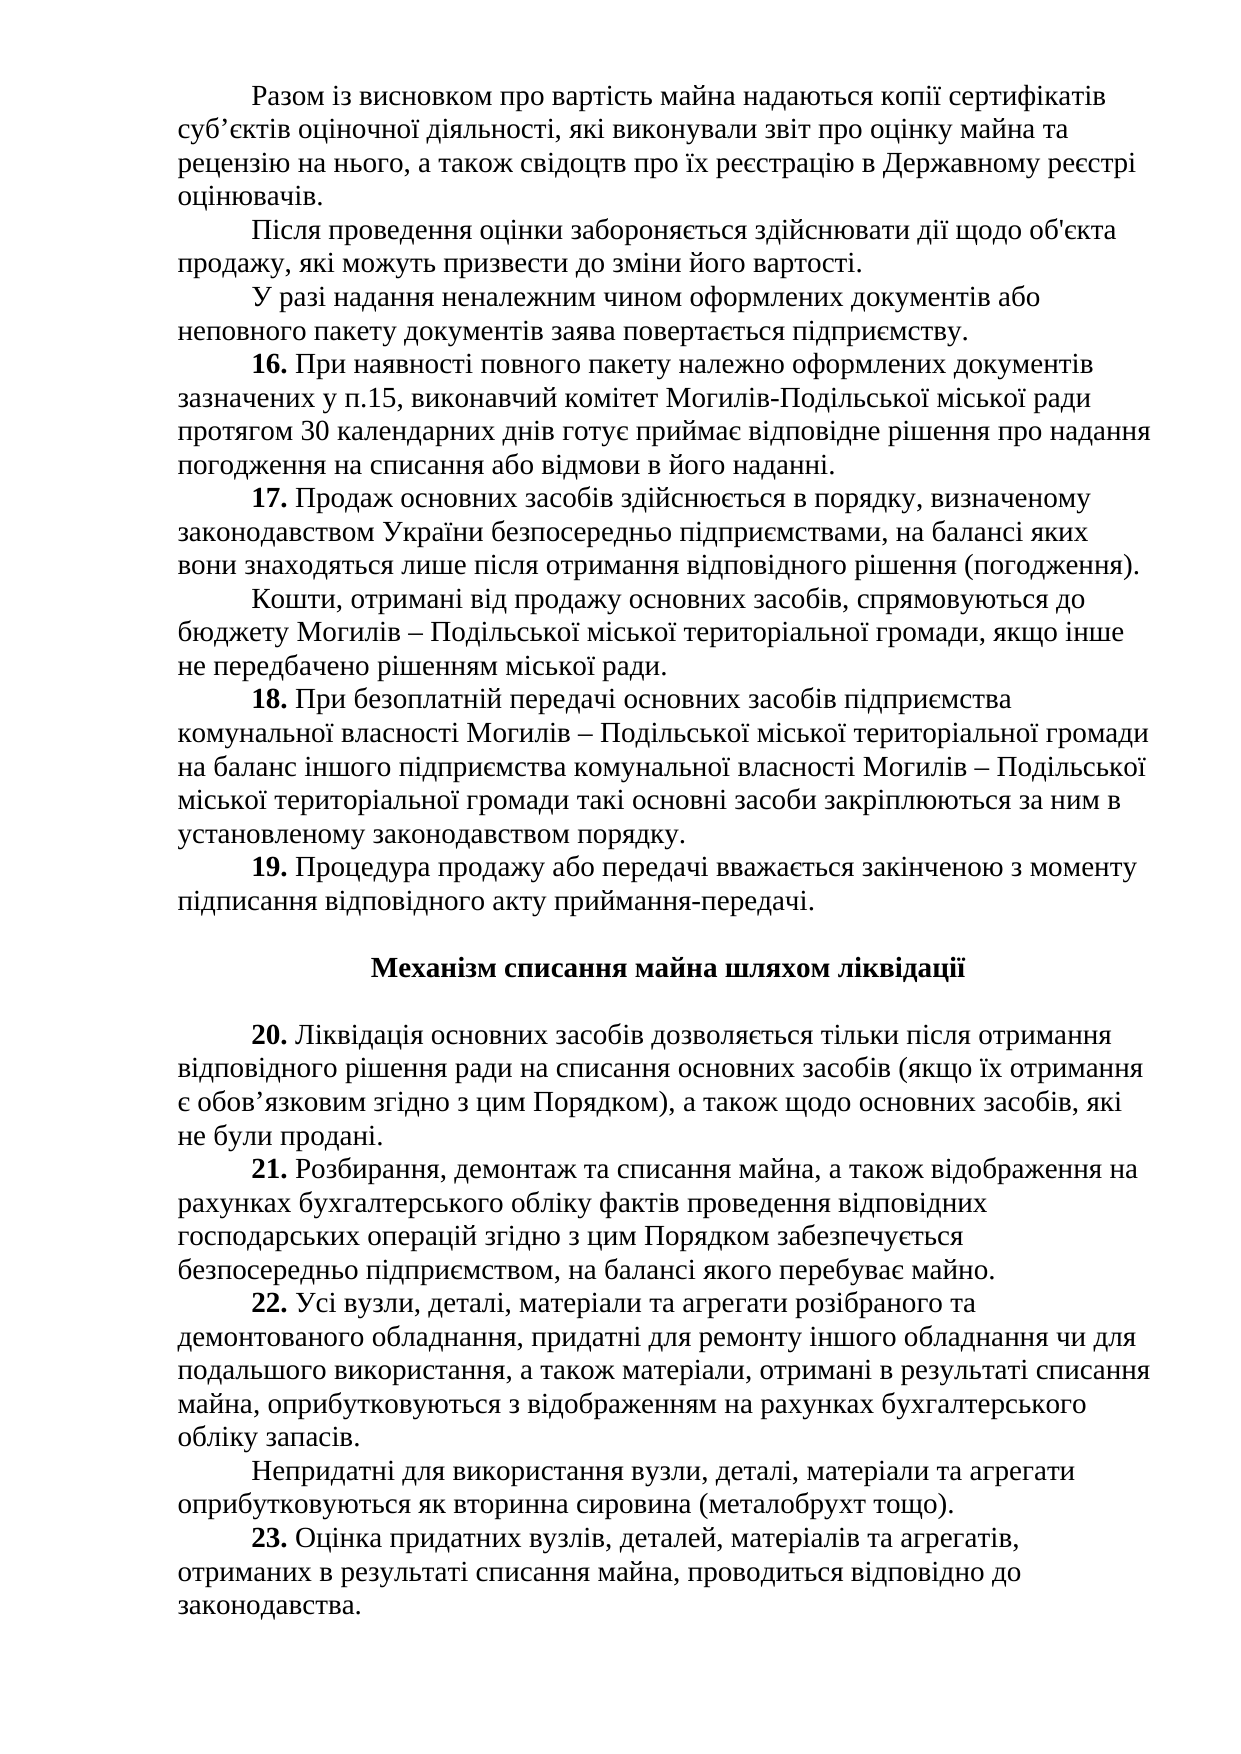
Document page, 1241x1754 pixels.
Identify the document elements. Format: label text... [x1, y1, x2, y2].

text 23. Оцінка придатних вузлів, деталей, матеріалів та агрегатів, отриманих в результаті списання майна, проводиться відповідно до законодавства. [177, 1520, 1152, 1621]
text Непридатні для використання вузли, деталі, матеріали та агрегати оприбутковуються як вторинна сировина (металобрухт тощо). [177, 1453, 1152, 1520]
text 19. Процедура продажу або передачі вважається закінченою з моменту підписання відповідного акту приймання-передачі. [177, 849, 1152, 916]
text 18. При безоплатній передачі основних засобів підприємства комунальної власності Могилів – Подільської міської територіальної громади на баланс іншого підприємства комунальної власності Могилів – Подільської міської територіальної громади такі основні засоби закріплюються за ним в установленому законодавством порядку. [177, 682, 1152, 849]
text Механізм списання майна шляхом ліквідації [177, 950, 1152, 983]
text 20. Ліквідація основних засобів дозволяється тільки після отримання відповідного рішення ради на списання основних засобів (якщо їх отримання є обов’язковим згідно з цим Порядком), а також щодо основних засобів, які не були продані. [177, 1017, 1152, 1151]
text 21. Розбирання, демонтаж та списання майна, а також відображення на рахунках бухгалтерського обліку фактів проведення відповідних господарських операцій згідно з цим Порядком забезпечується безпосередньо підприємством, на балансі якого перебуває майно. [177, 1151, 1152, 1285]
text 16. При наявності повного пакету належно оформлених документів зазначених у п.15, виконавчий комітет Могилів-Подільської міської ради протягом 30 календарних днів готує приймає відповідне рішення про надання погодження на списання або відмови в його наданні. [177, 346, 1152, 480]
text Кошти, отримані від продажу основних засобів, спрямовуються до бюджету Могилів – Подільської міської територіальної громади, якщо інше не передбачено рішенням міської ради. [177, 581, 1152, 682]
text 17. Продаж основних засобів здійснюється в порядку, визначеному законодавством України безпосередньо підприємствами, на балансі яких вони знаходяться лише після отримання відповідного рішення (погодження). [177, 480, 1152, 581]
text У разі надання неналежним чином оформлених документів або неповного пакету документів заява повертається підприємству. [177, 279, 1152, 346]
text Після проведення оцінки забороняється здійснювати дії щодо об'єкта продажу, які можуть призвести до зміни його вартості. [177, 212, 1152, 279]
text Разом із висновком про вартість майна надаються копії сертифікатів суб’єктів оціночної діяльності, які виконували звіт про оцінку майна та рецензію на нього, а також свідоцтв про їх реєстрацію в Державному реєстрі оцінювачів. [177, 78, 1152, 212]
text 22. Усі вузли, деталі, матеріали та агрегати розібраного та демонтованого обладнання, придатні для ремонту іншого обладнання чи для подальшого використання, а також матеріали, отримані в результаті списання майна, оприбутковуються з відображенням на рахунках бухгалтерського обліку запасів. [177, 1285, 1152, 1453]
